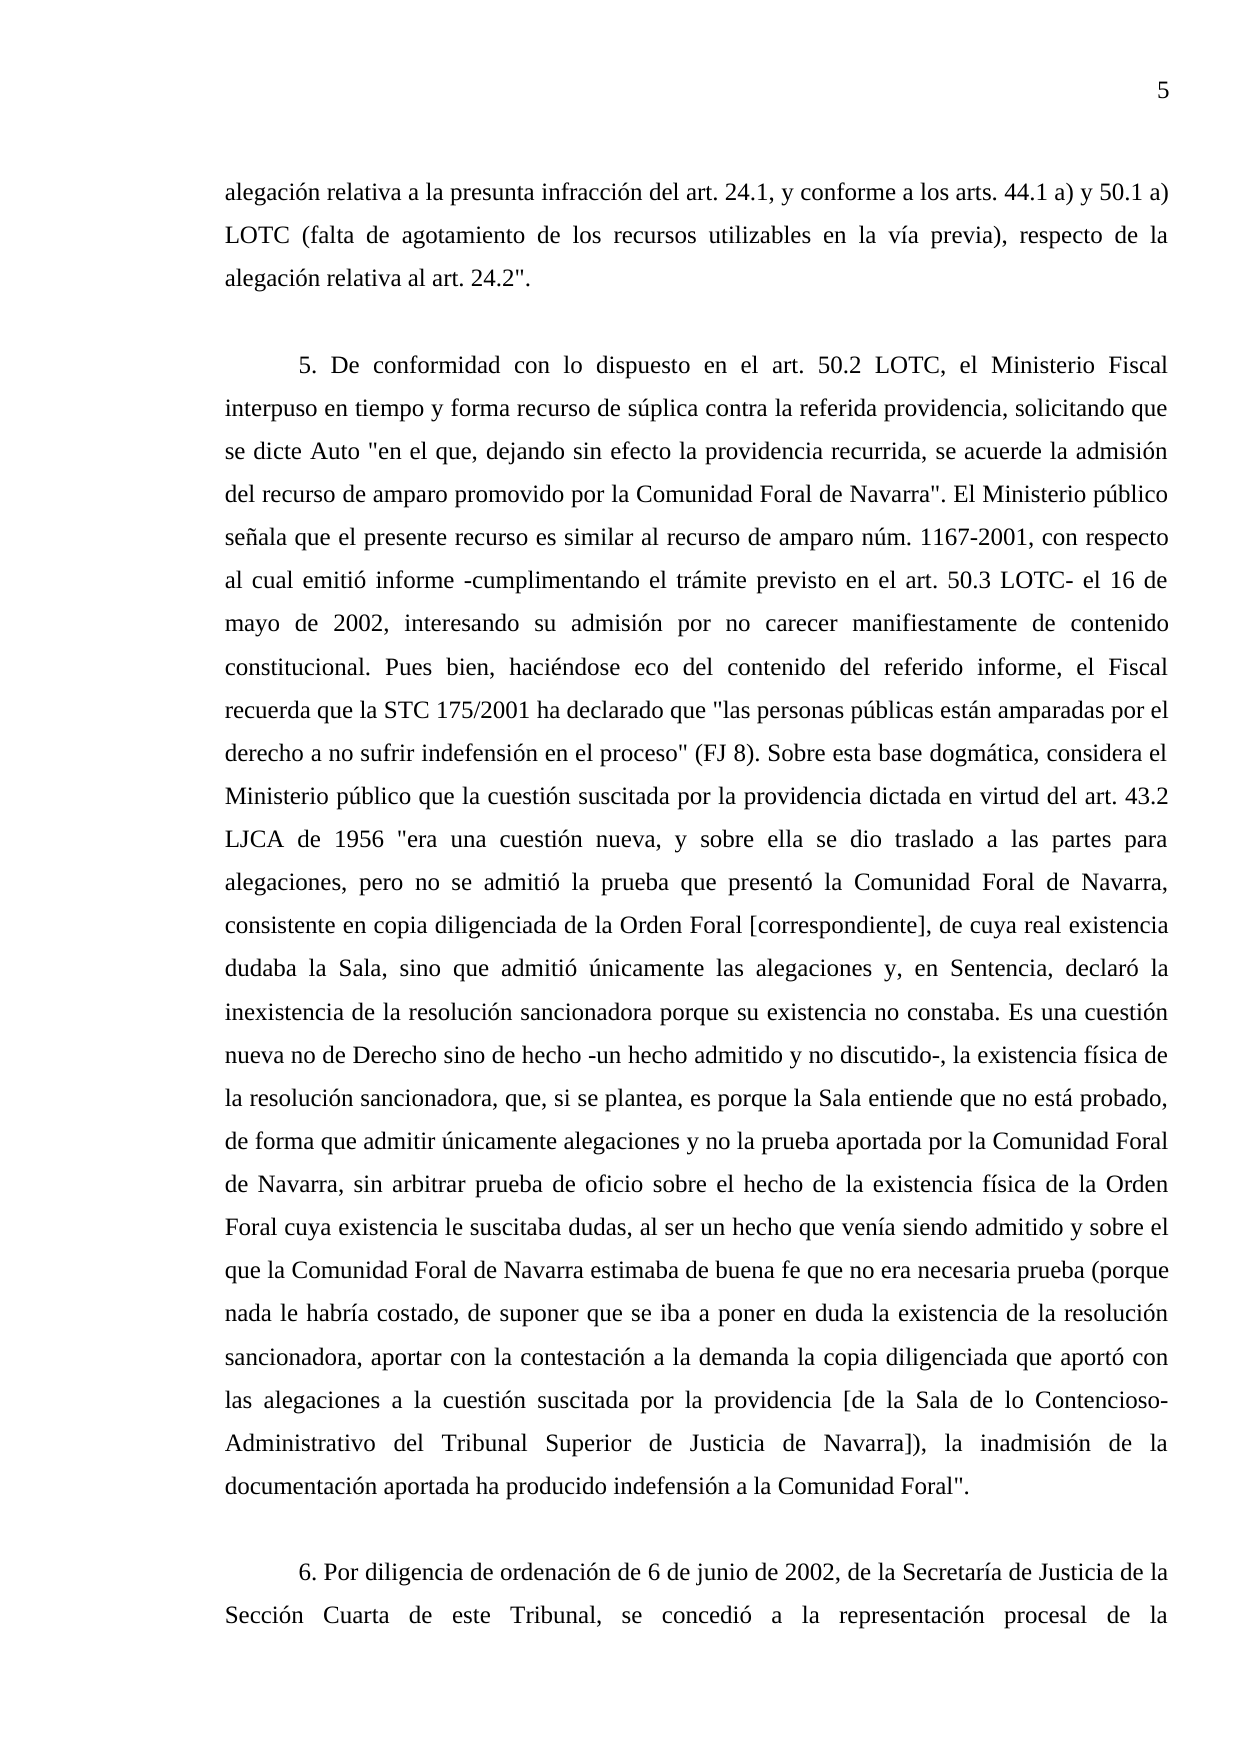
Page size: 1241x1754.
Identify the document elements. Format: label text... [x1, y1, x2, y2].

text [224, 1557, 1169, 1629]
text 5. De conformidad con lo dispuesto en el art. 50.2 LOTC, el Ministerio Fiscal interpuso en tiempo y forma recurso de súplica contra la referida providencia, solicitando que se dicte Auto "en el que, dejando sin efecto la providencia recurrida, se acuerde la admisión del recurso de amparo promovido por la Comunidad Foral de Navarra". El Ministerio público señala que el presente recurso es similar al recurso de amparo núm. 1167-2001, con respecto al cual emitió informe -cumplimentando el trámite previsto en el art. 50.3 LOTC- el 16 de mayo de 2002, interesando su admisión por no carecer manifiestamente de contenido constitucional. Pues bien, haciéndose eco del contenido del referido informe, el Fiscal recuerda que la STC 175/2001 ha declarado que "las personas públicas están amparadas por el derecho a no sufrir indefensión en el proceso" (FJ 8). Sobre esta base dogmática, considera el Ministerio público que la cuestión suscitada por la providencia dictada en virtud del art. 43.2 LJCA de 1956 "era una cuestión nueva, y sobre ella se dio traslado a las partes para alegaciones, pero no se admitió la prueba que presentó la Comunidad Foral de Navarra, consistente en copia diligenciada de la Orden Foral [correspondiente], de cuya real existencia dudaba la Sala, sino que admitió únicamente las alegaciones y, en Sentencia, declaró la inexistencia de la resolución sancionadora porque su existencia no constaba. Es una cuestión nueva no de Derecho sino de hecho -un hecho admitido y no discutido-, la existencia física de la resolución sancionadora, que, si se plantea, es porque la Sala entiende que no está probado, de forma que admitir únicamente alegaciones y no la prueba aportada por la Comunidad Foral de Navarra, sin arbitrar prueba de oficio sobre el hecho de la existencia física de la Orden Foral cuya existencia le suscitaba dudas, al ser un hecho que venía siendo admitido y sobre el que la Comunidad Foral de Navarra estimaba de buena fe que no era necesaria prueba (porque nada le habría costado, de suponer que se iba a poner en duda la existencia de la resolución sancionadora, aportar con la contestación a la demanda la copia diligenciada que aportó con las alegaciones a la cuestión suscitada por la providencia [de la Sala de lo Contencioso- Administrativo del Tribunal Superior de Justicia de Navarra]), la inadmisión de la documentación aportada ha producido indefensión a la Comunidad Foral". [224, 350, 1169, 1500]
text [224, 177, 1169, 292]
